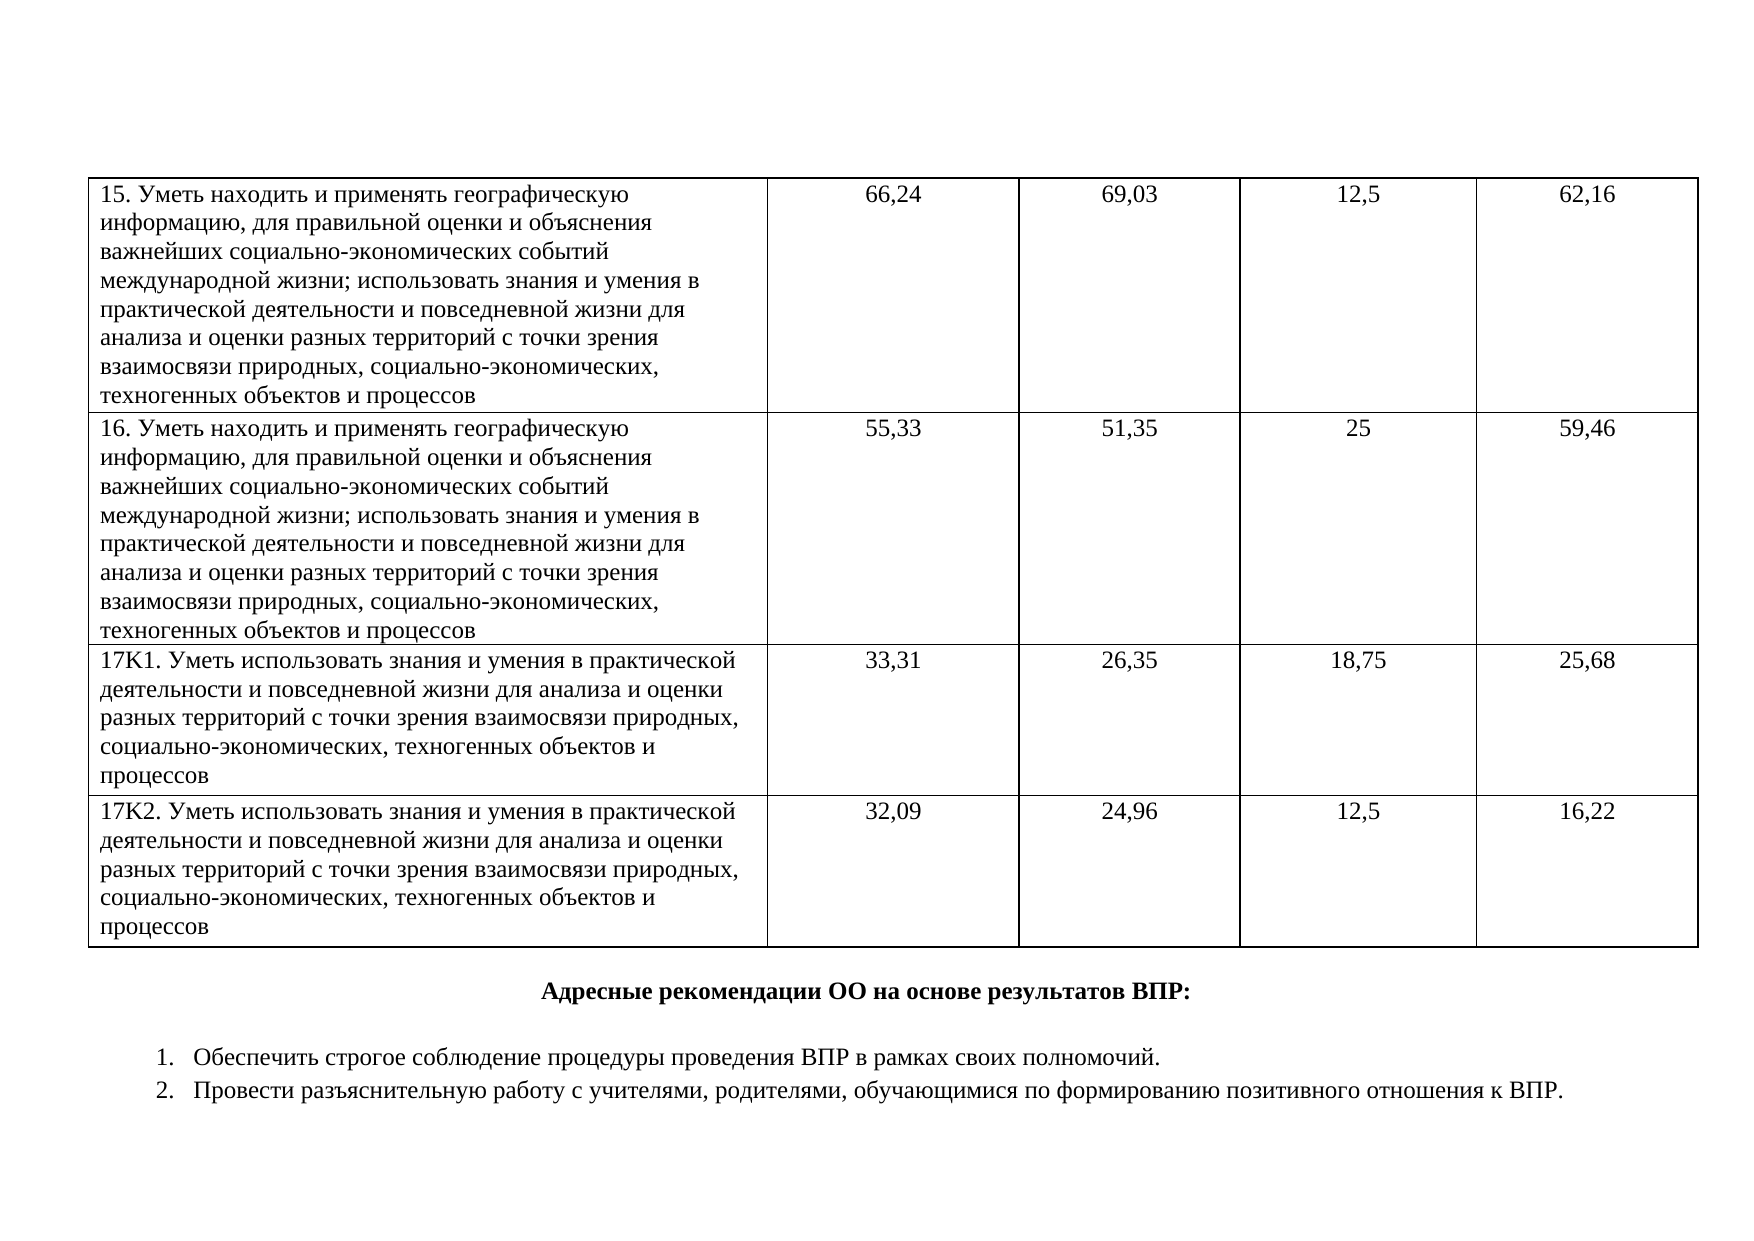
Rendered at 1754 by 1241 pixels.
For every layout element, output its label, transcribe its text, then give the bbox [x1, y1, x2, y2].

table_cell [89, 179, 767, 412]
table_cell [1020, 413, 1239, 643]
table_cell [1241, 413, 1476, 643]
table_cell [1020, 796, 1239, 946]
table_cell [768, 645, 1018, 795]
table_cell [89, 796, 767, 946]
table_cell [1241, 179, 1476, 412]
list Обеспечить строгое соблюдение процедуры проведения ВПР в рамках своих полномочий. [156, 1042, 1636, 1071]
text Адресные рекомендации ОО на основе результатов ВПР: [118, 976, 1614, 1005]
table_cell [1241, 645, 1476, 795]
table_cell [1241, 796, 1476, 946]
list Провести разъяснительную работу с учителями, родителями, обучающимися по формированию позитивного отношения к ВПР. [156, 1075, 1636, 1104]
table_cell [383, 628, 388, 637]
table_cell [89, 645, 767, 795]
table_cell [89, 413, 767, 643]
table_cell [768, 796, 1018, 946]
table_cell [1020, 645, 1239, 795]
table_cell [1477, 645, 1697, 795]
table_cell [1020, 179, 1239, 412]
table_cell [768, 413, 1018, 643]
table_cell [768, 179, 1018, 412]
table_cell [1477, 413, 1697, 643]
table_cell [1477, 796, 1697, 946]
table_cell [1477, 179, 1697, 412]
